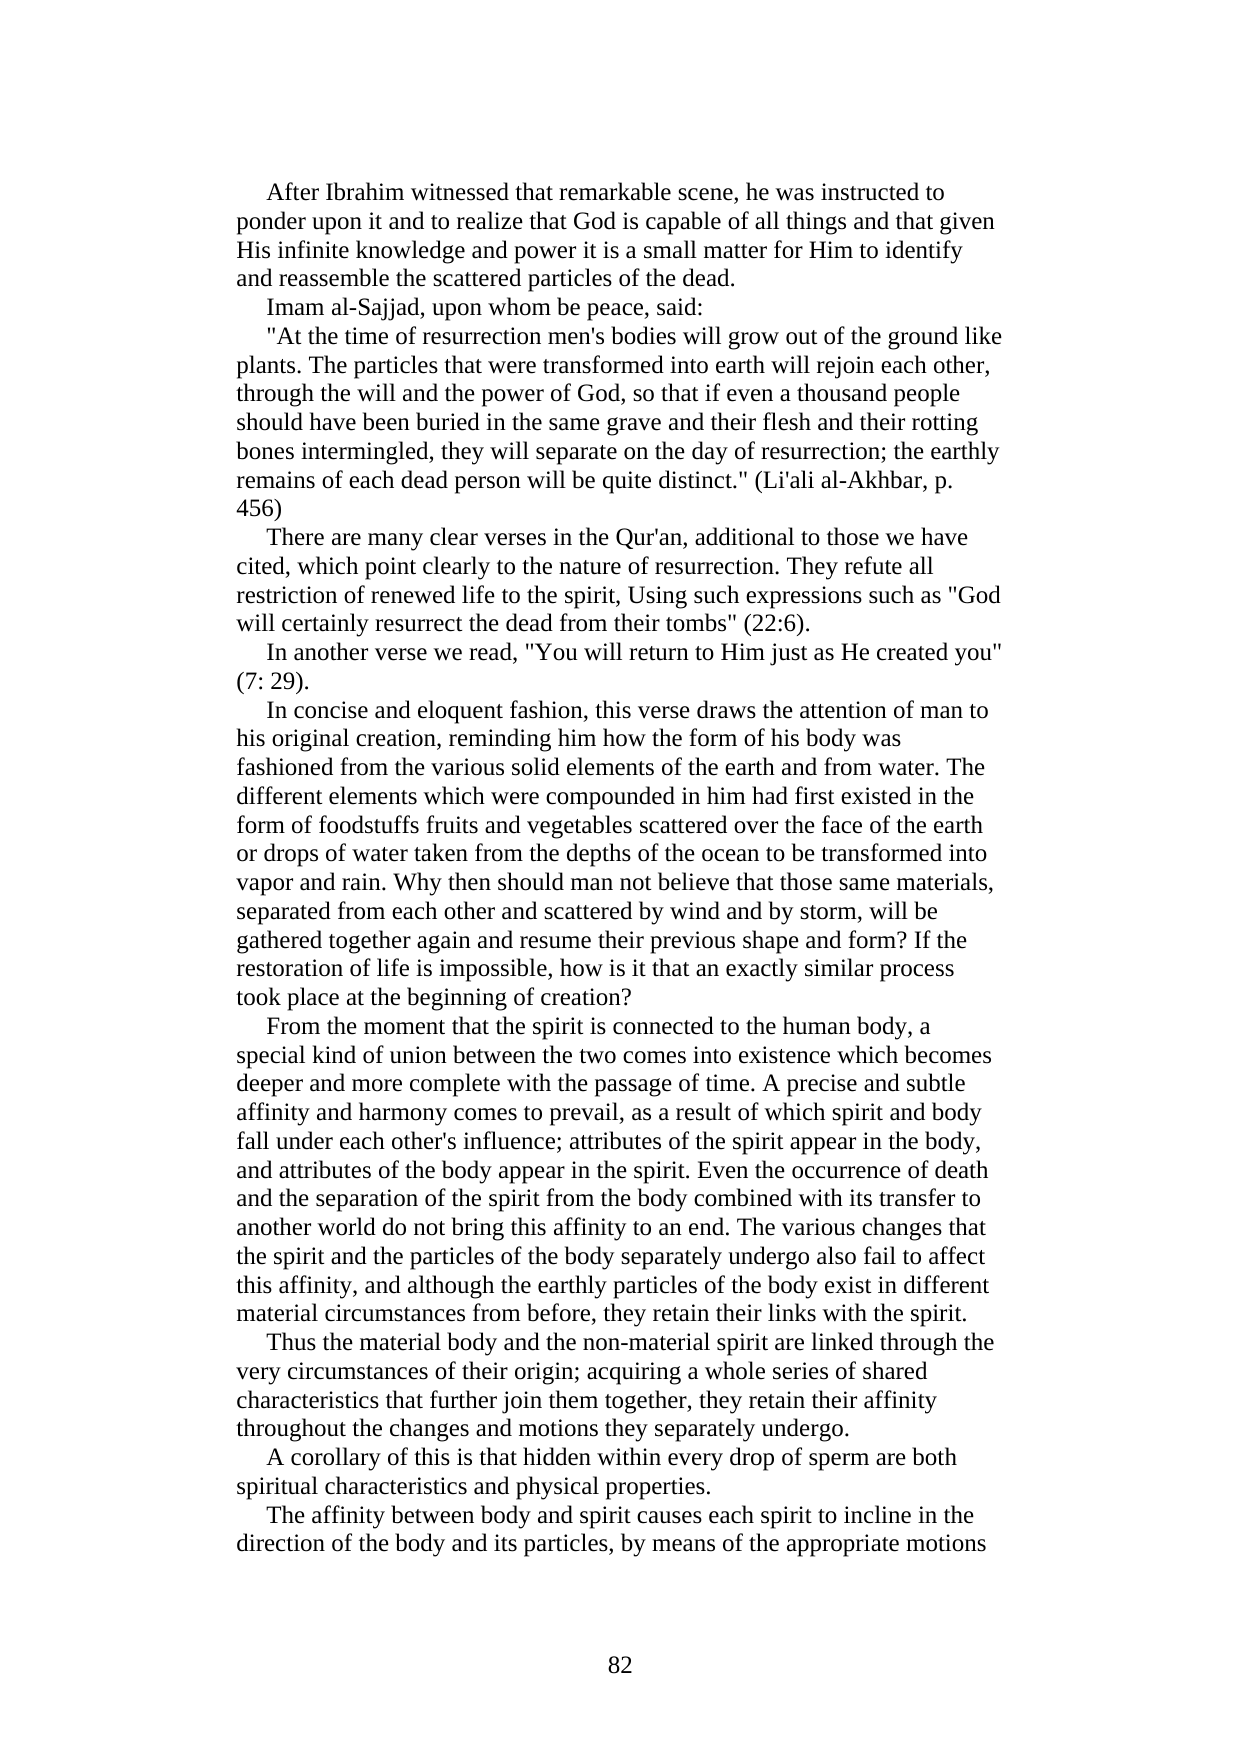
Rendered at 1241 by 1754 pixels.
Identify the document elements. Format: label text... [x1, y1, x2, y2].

text From the moment that the spirit is connected to the human body, a special kind of union between the two comes into existence which becomes deeper and more complete with the passage of time. A precise and subtle affinity and harmony comes to prevail, as a result of which spirit and body fall under each other's influence; attributes of the spirit appear in the body, and attributes of the body appear in the spirit. Even the occurrence of death and the separation of the spirit from the body combined with its transfer to another world do not bring this affinity to an end. The various changes that the spirit and the particles of the body separately undergo also fail to affect this affinity, and although the earthly particles of the body exist in different material circumstances from before, they retain their links with the spirit. [236, 1011, 1004, 1327]
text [236, 1500, 1004, 1557]
text Imam al-Sajjad, upon whom be peace, said: [236, 292, 1004, 321]
text There are many clear verses in the Qur'an, additional to those we have cited, which point clearly to the nature of resurrection. They refute all restriction of renewed life to the spirit, Using such expressions such as "God will certainly resurrect the dead from their tombs" (22:6). [236, 522, 1004, 637]
text In another verse we read, "You will return to Him just as He created you" (7: 29). [236, 637, 1004, 695]
text After Ibrahim witnessed that remarkable scene, he was instructed to ponder upon it and to realize that God is capable of all things and that given His infinite knowledge and power it is a small matter for Him to identify and reassemble the scattered particles of the dead. [236, 177, 1004, 292]
text A corollary of this is that hidden within every drop of sperm are both spiritual characteristics and physical properties. [236, 1442, 1004, 1500]
text Thus the material body and the non-material spirit are linked through the very circumstances of their origin; acquiring a whole series of shared characteristics that further join them together, they retain their affinity throughout the changes and motions they separately undergo. [236, 1327, 1004, 1442]
text "At the time of resurrection men's bodies will grow out of the ground like plants. The particles that were transformed into earth will rejoin each other, through the will and the power of God, so that if even a thousand people should have been buried in the same grave and their flesh and their rotting bones intermingled, they will separate on the day of resurrection; the earthly remains of each dead person will be quite distinct." (Li'ali al-Akhbar, p. 456) [236, 321, 1004, 522]
text In concise and eloquent fashion, this verse draws the attention of man to his original creation, reminding him how the form of his body was fashioned from the various solid elements of the earth and from water. The different elements which were compounded in him had first existed in the form of foodstuffs fruits and vegetables scattered over the face of the earth or drops of water taken from the depths of the ocean to be transformed into vapor and rain. Why then should man not believe that those same materials, separated from each other and scattered by wind and by storm, will be gathered together again and resume their previous shape and form? If the restoration of life is impossible, how is it that an exactly similar process took place at the beginning of creation? [236, 695, 1004, 1011]
